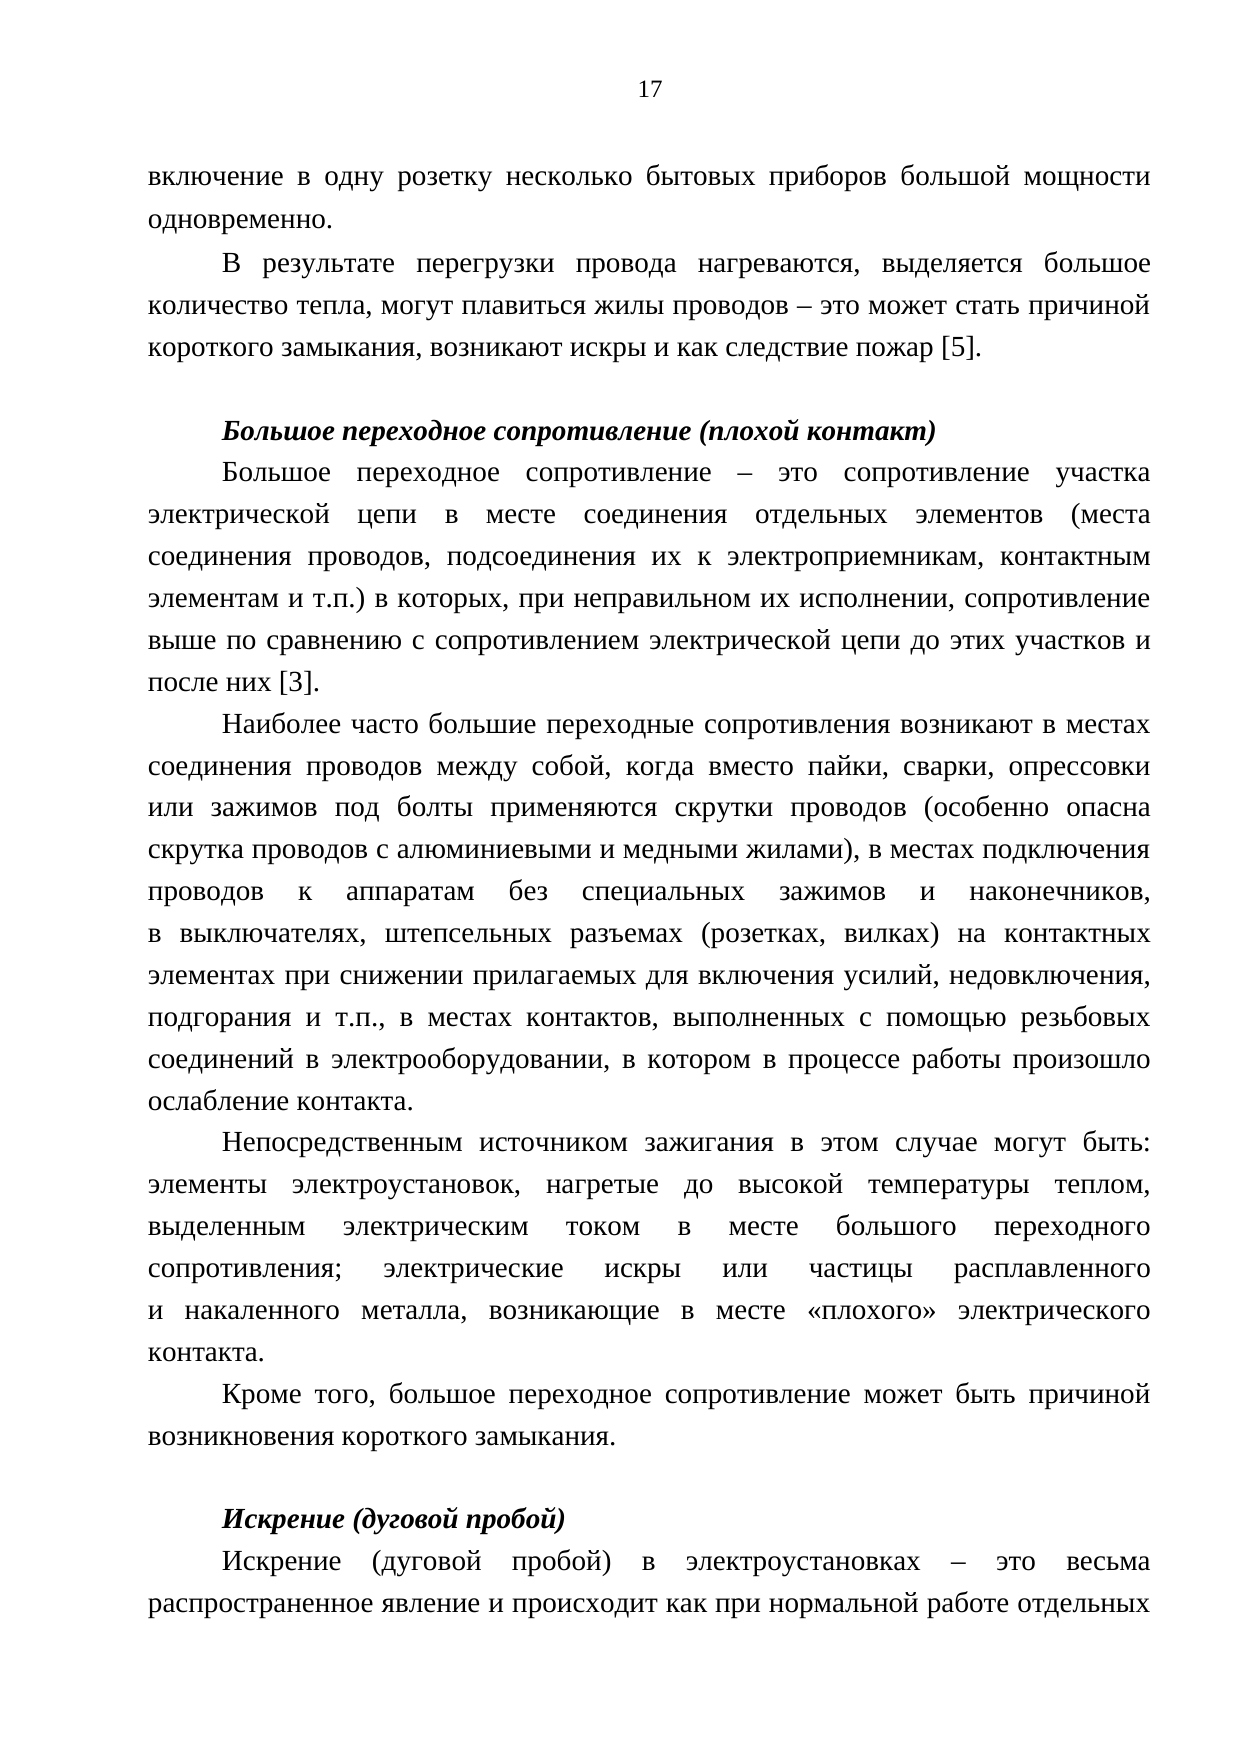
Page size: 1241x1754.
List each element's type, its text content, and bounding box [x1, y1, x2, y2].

text Наиболее часто большие переходные сопротивления возникают в местах соединения проводов между собой, когда вместо пайки, сварки, опрессовки или зажимов под болты применяются скрутки проводов (особенно опасна скрутка проводов с алюминиевыми и медными жилами), в местах подключения проводов к аппаратам без специальных зажимов и наконечников, в выключателях, штепсельных разъемах (розетках, вилках) на контактных элементах при снижении прилагаемых для включения усилий, недовключения, подгорания и т.п., в местах контактов, выполненных с помощью резьбовых соединений в электрооборудовании, в котором в процессе работы произошло ослабление контакта. [148, 706, 1152, 1116]
text Большое переходное сопротивление – это сопротивление участка электрической цепи в месте соединения отдельных элементов (места соединения проводов, подсоединения их к электроприемникам, контактным элементам и т.п.) в которых, при неправильном их исполнении, сопротивление выше по сравнению с сопротивлением электрической цепи до этих участков и после них [3]. [148, 454, 1152, 697]
text Большое переходное сопротивление (плохой контакт) [148, 413, 1152, 446]
text Кроме того, большое переходное сопротивление может быть причиной возникновения короткого замыкания. [148, 1376, 1152, 1451]
text Искрение (дуговой пробой) [148, 1501, 1152, 1535]
text Непосредственным источником зажигания в этом случае могут быть: элементы электроустановок, нагретые до высокой температуры теплом, выделенным электрическим током в месте большого переходного сопротивления; электрические искры или частицы расплавленного и накаленного металла, возникающие в месте «плохого» электрического контакта. [148, 1124, 1152, 1367]
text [148, 1543, 1152, 1619]
text В результате перегрузки провода нагреваются, выделяется большое количество тепла, могут плавиться жилы проводов – это может стать причиной короткого замыкания, возникают искры и как следствие пожар [5]. [148, 245, 1152, 362]
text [148, 158, 1152, 235]
